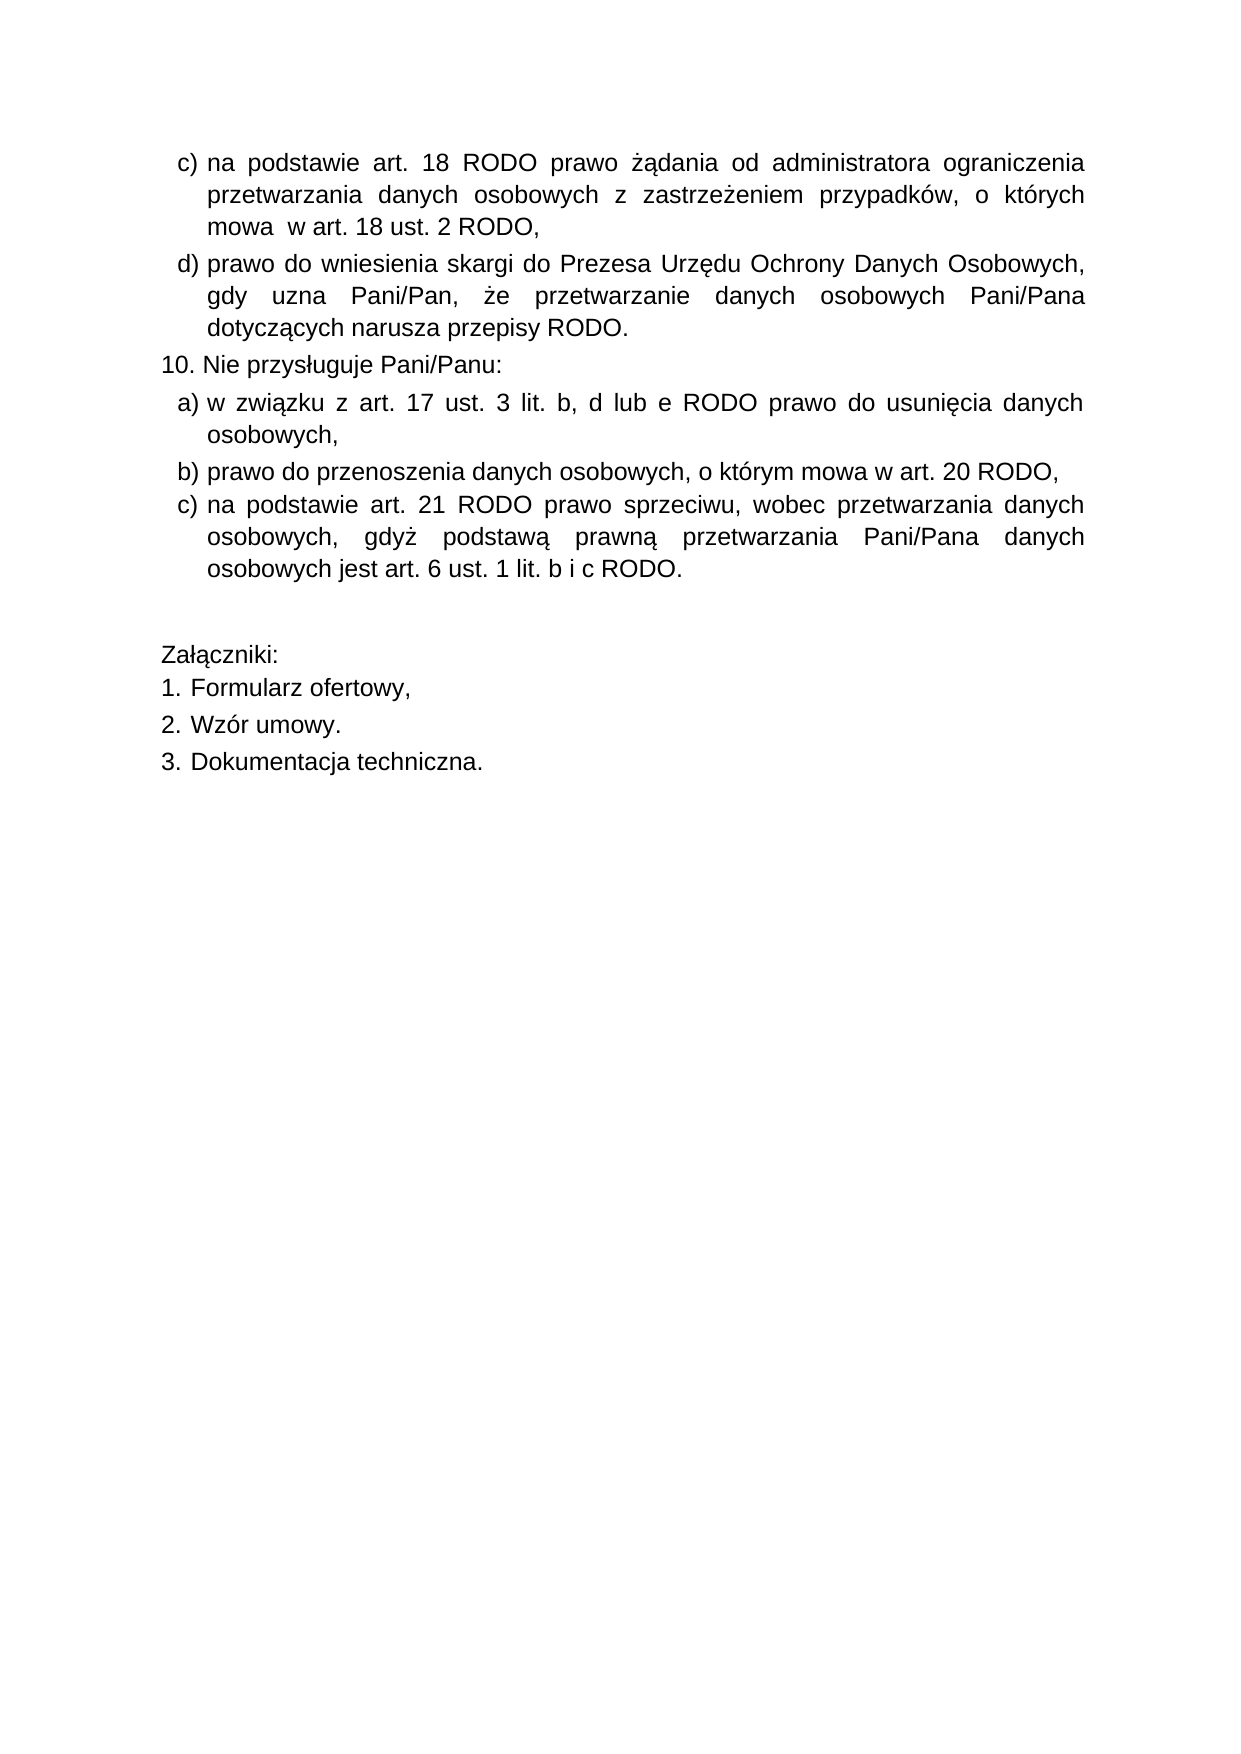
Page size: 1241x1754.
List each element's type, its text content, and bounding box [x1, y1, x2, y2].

list prawo do przenoszenia danych osobowych, o którym mowa w art. 20 RODO, [177, 457, 1086, 486]
text 10. Nie przysługuje Pani/Panu: [161, 351, 1086, 379]
list w związku z art. 17 ust. 3 lit. b, d lub e RODO prawo do usunięcia danych osobowych, [177, 388, 1086, 448]
text Załączniki: [161, 639, 1086, 668]
list Wzór umowy. [161, 710, 1086, 738]
list na podstawie art. 21 RODO prawo sprzeciwu, wobec przetwarzania danych osobowych, gdyż podstawą prawną przetwarzania Pani/Pana danych osobowych jest art. 6 ust. 1 lit. b i c RODO. [177, 490, 1086, 583]
list prawo do wniesienia skargi do Prezesa Urzędu Ochrony Danych Osobowych, gdy uzna Pani/Pan, że przetwarzanie danych osobowych Pani/Pana dotyczących narusza przepisy RODO. [177, 249, 1086, 342]
list na podstawie art. 18 RODO prawo żądania od administratora ograniczenia przetwarzania danych osobowych z zastrzeżeniem przypadków, o których mowa w art. 18 ust. 2 RODO, [177, 148, 1086, 241]
list Dokumentacja techniczna. [161, 747, 1086, 776]
list Formularz ofertowy, [161, 673, 1086, 701]
